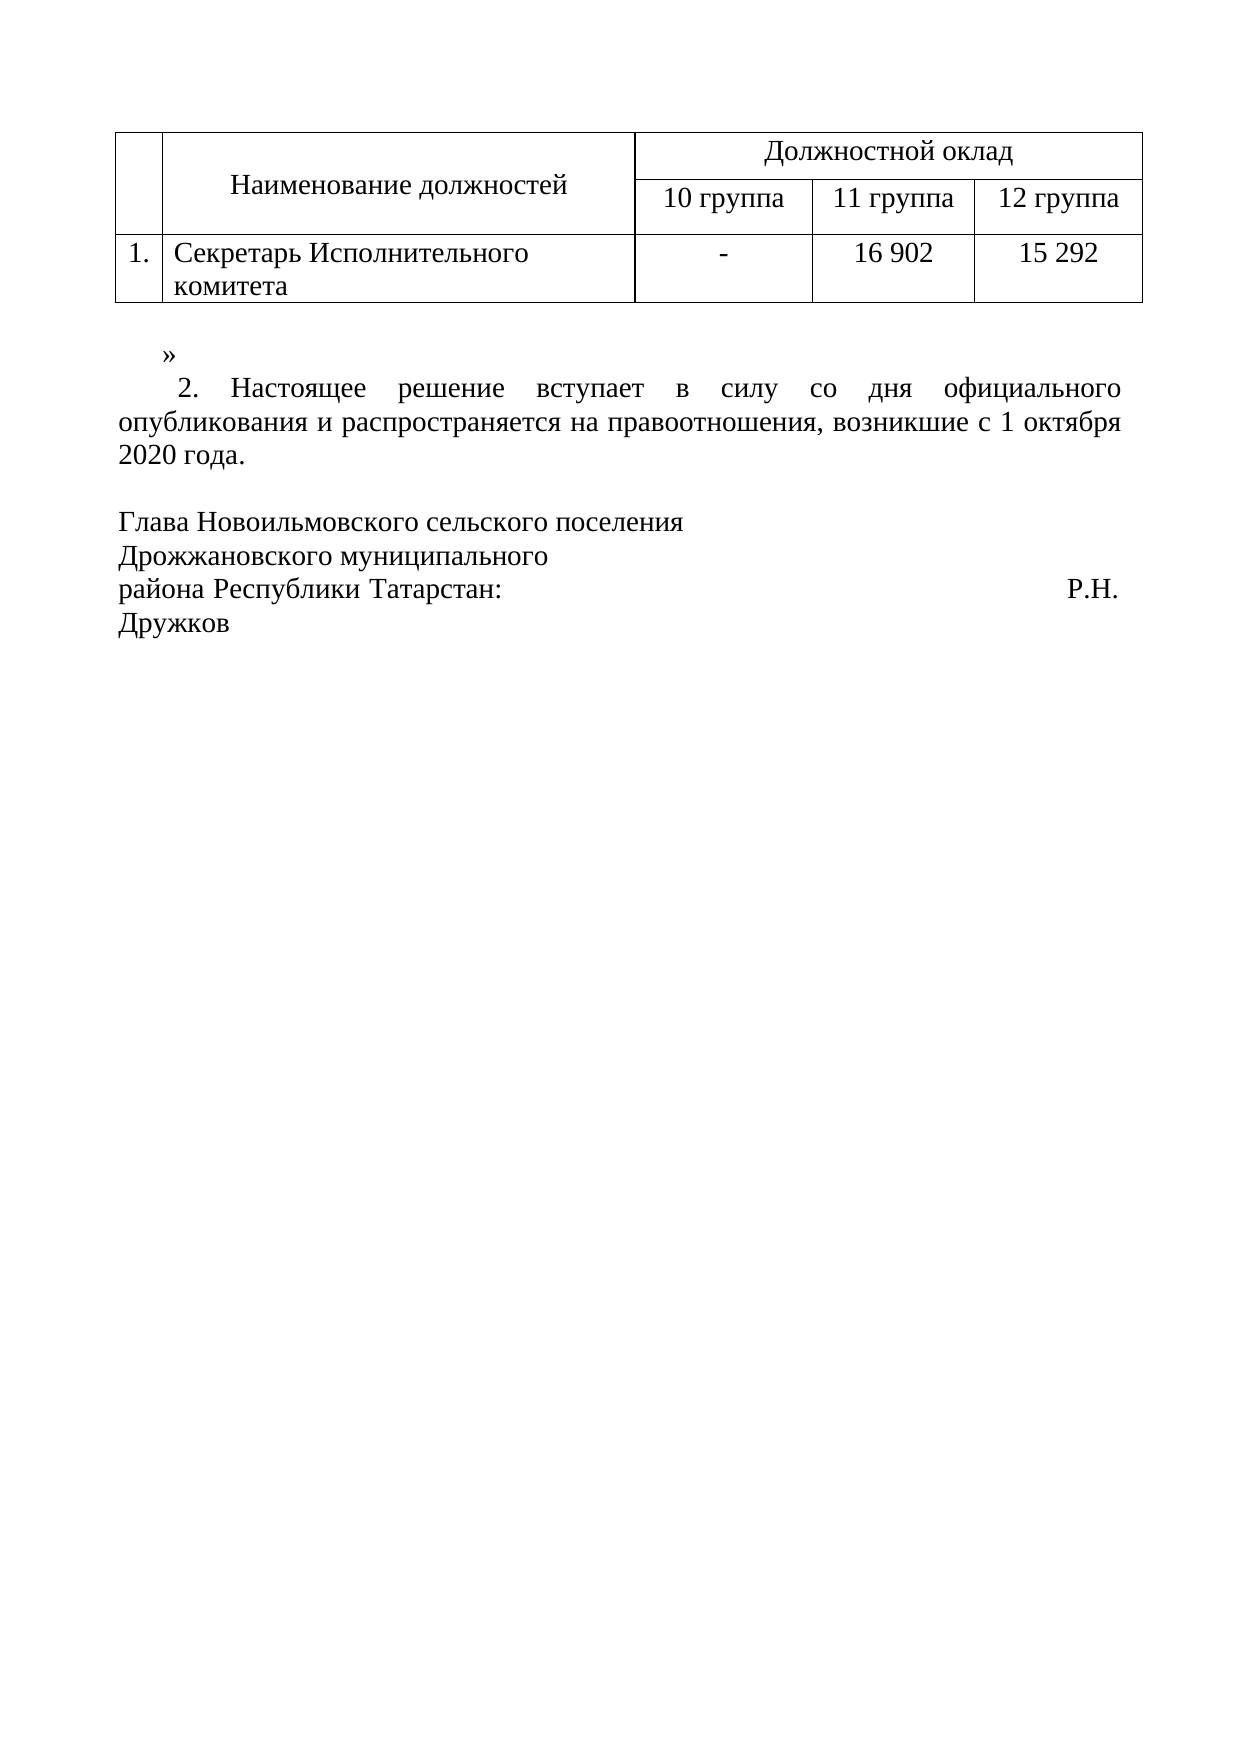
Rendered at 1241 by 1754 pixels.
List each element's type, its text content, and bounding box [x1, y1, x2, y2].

text 2. Настоящее решение вступает в силу со дня официального опубликования и распространяется на правоотношения, возникшие с 1 октября 2020 года. [118, 370, 1122, 471]
title Глава Новоильмовского сельского поселения [118, 504, 1122, 538]
table_header Должностной оклад [636, 133, 1142, 179]
table_cell 11 группа [813, 180, 974, 234]
title Дрожжановского муниципального [118, 538, 1122, 571]
table_header Наименование должностей [163, 133, 634, 234]
table_cell 12 группа [975, 180, 1142, 234]
table_cell - [636, 235, 812, 302]
table_cell 10 группа [636, 180, 812, 234]
table_header [116, 133, 162, 234]
text » [118, 337, 1122, 370]
table_cell 1. [116, 235, 162, 302]
table_cell Секретарь Исполнительного комитета [163, 235, 634, 302]
table_cell 16 902 [813, 235, 974, 302]
title района Республики Татарстан: Р.Н. Дружков [118, 571, 1122, 638]
table_cell 15 292 [975, 235, 1142, 302]
